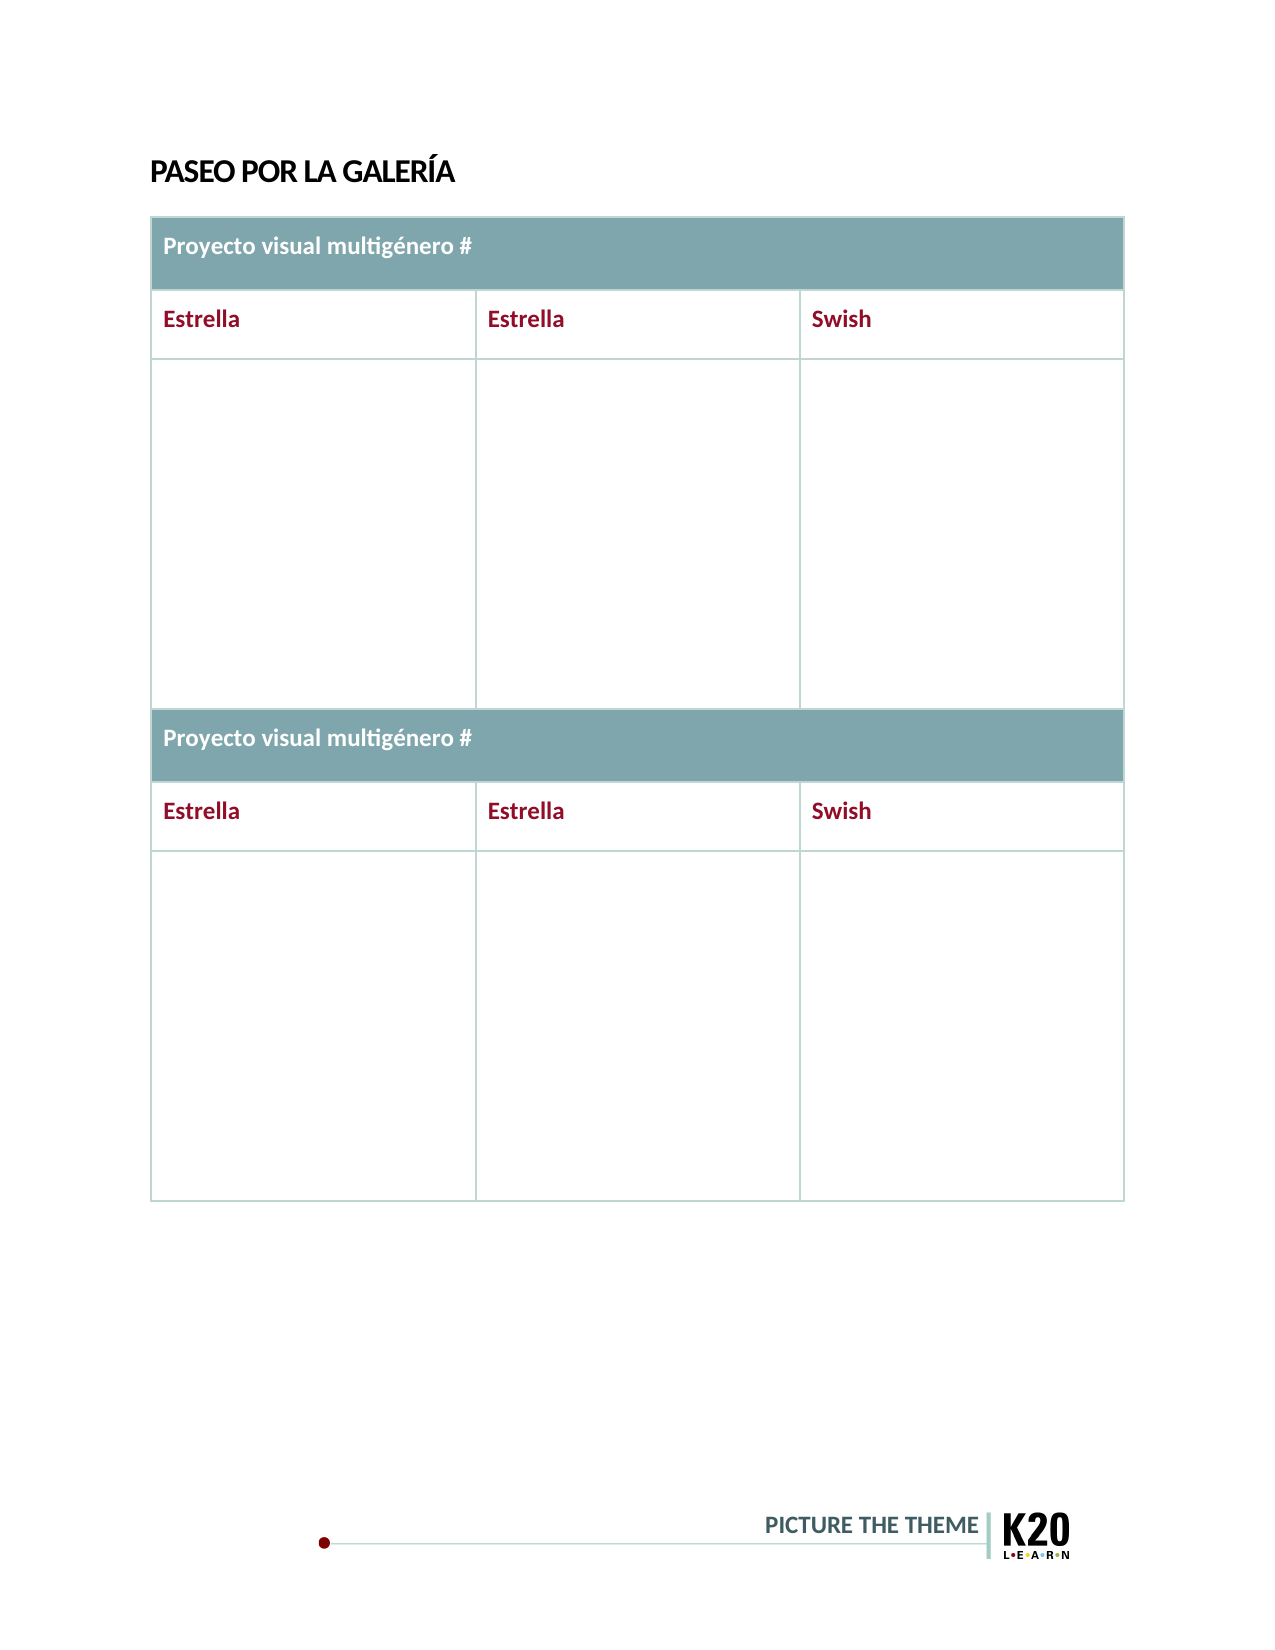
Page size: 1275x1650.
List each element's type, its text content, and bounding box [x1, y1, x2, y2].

table_cell Estrella [477, 783, 799, 850]
table_header Proyecto visual multigénero # [152, 218, 1123, 289]
picture [318, 1509, 1069, 1562]
table_cell Estrella [152, 783, 475, 850]
table_cell [152, 360, 475, 708]
table_cell Proyecto visual multigénero # [152, 710, 1123, 781]
title Paseo por la galería [150, 150, 1125, 191]
table_cell Swish [801, 291, 1123, 358]
table_cell [801, 852, 1123, 1200]
table_cell [801, 360, 1123, 708]
table_cell [152, 852, 475, 1200]
table_cell [477, 360, 799, 708]
table_cell Estrella [477, 291, 799, 358]
table_cell Swish [801, 783, 1123, 850]
table_cell [477, 852, 799, 1200]
table_cell Estrella [152, 291, 475, 358]
